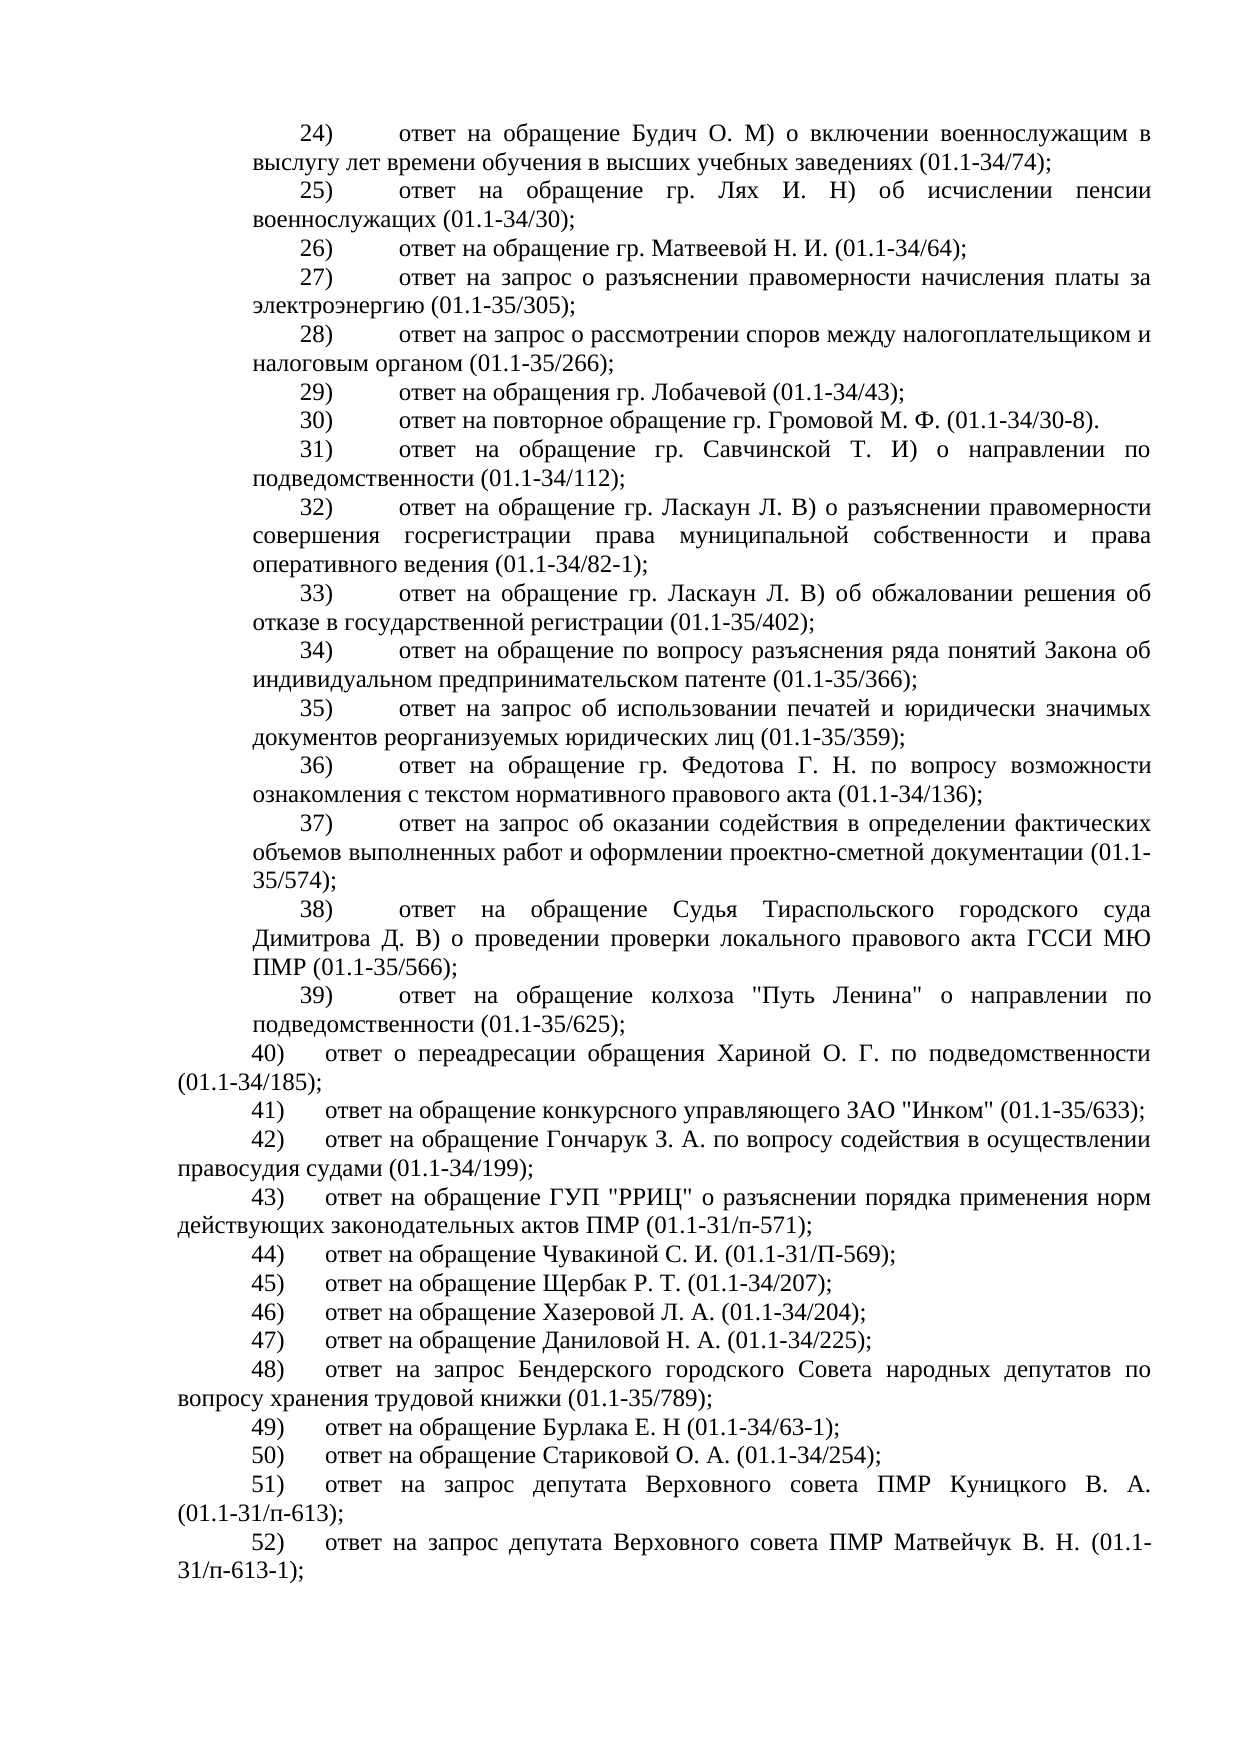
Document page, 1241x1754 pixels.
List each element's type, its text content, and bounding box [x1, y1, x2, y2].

list ответ на обращение гр. Федотова Г. Н. по вопросу возможности ознакомления с текстом нормативного правового акта (01.1-34/136); [252, 751, 1152, 808]
list ответ на обращение гр. Ласкаун Л. В) об обжаловании решения об отказе в государственной регистрации (01.1-35/402); [252, 578, 1152, 636]
list ответ на запрос депутата Верховного совета ПМР Куницкого В. А. (01.1-31/п-613); [177, 1469, 1152, 1527]
list ответ на обращение гр. Ласкаун Л. В) о разъяснении правомерности совершения госрегистрации права муниципальной собственности и права оперативного ведения (01.1-34/82-1); [252, 492, 1152, 578]
list ответ на запрос о разъяснении правомерности начисления платы за электроэнергию (01.1-35/305); [252, 262, 1152, 319]
list ответ на обращение Бурлака Е. Н (01.1-34/63-1); [177, 1412, 1152, 1441]
list ответ на обращение Будич О. М) о включении военнослужащим в выслугу лет времени обучения в высших учебных заведениях (01.1-34/74); [252, 118, 1152, 176]
list ответ на запрос депутата Верховного совета ПМР Матвейчук В. Н. (01.1-31/п-613-1); [177, 1527, 1152, 1584]
list ответ на запрос об оказании содействия в определении фактических объемов выполненных работ и оформлении проектно-сметной документации (01.1-35/574); [252, 808, 1152, 894]
list ответ на обращения гр. Лобачевой (01.1-34/43); [252, 377, 1152, 406]
list ответ на обращение Щербак Р. Т. (01.1-34/207); [177, 1268, 1152, 1297]
list ответ на обращение колхоза "Путь Ленина" о направлении по подведомственности (01.1-35/625); [252, 981, 1152, 1038]
list ответ на обращение Гончарук З. А. по вопросу содействия в осуществлении правосудия судами (01.1-34/199); [177, 1124, 1152, 1182]
list ответ на обращение ГУП "РРИЦ" о разъяснении порядка применения норм действующих законодательных актов ПМР (01.1-31/п-571); [177, 1182, 1152, 1239]
list ответ на обращение по вопросу разъяснения ряда понятий Закона об индивидуальном предпринимательском патенте (01.1-35/366); [252, 636, 1152, 693]
list ответ на запрос об использовании печатей и юридически значимых документов реорганизуемых юридических лиц (01.1-35/359); [252, 693, 1152, 751]
list ответ на обращение гр. Лях И. Н) об исчислении пенсии военнослужащих (01.1-34/30); [252, 176, 1152, 233]
list ответ на обращение Судья Тираспольского городского суда Димитрова Д. В) о проведении проверки локального правового акта ГССИ МЮ ПМР (01.1-35/566); [252, 894, 1152, 981]
list ответ на запрос о рассмотрении споров между налогоплательщиком и налоговым органом (01.1-35/266); [252, 319, 1152, 377]
list ответ на обращение Хазеровой Л. А. (01.1-34/204); [177, 1297, 1152, 1326]
list ответ на повторное обращение гр. Громовой М. Ф. (01.1-34/30-8). [252, 406, 1152, 434]
list ответ на обращение гр. Матвеевой Н. И. (01.1-34/64); [252, 233, 1152, 262]
list ответ на обращение Чувакиной С. И. (01.1-31/П-569); [177, 1239, 1152, 1268]
list ответ на запрос Бендерского городского Совета народных депутатов по вопросу хранения трудовой книжки (01.1-35/789); [177, 1354, 1152, 1412]
list ответ на обращение Стариковой О. А. (01.1-34/254); [177, 1441, 1152, 1469]
list ответ на обращение Даниловой Н. А. (01.1-34/225); [177, 1326, 1152, 1354]
list ответ о переадресации обращения Хариной О. Г. по подведомственности (01.1-34/185); [177, 1038, 1152, 1096]
list ответ на обращение конкурсного управляющего ЗАО "Инком" (01.1-35/633); [177, 1096, 1152, 1124]
list ответ на обращение гр. Савчинской Т. И) о направлении по подведомственности (01.1-34/112); [252, 434, 1152, 492]
